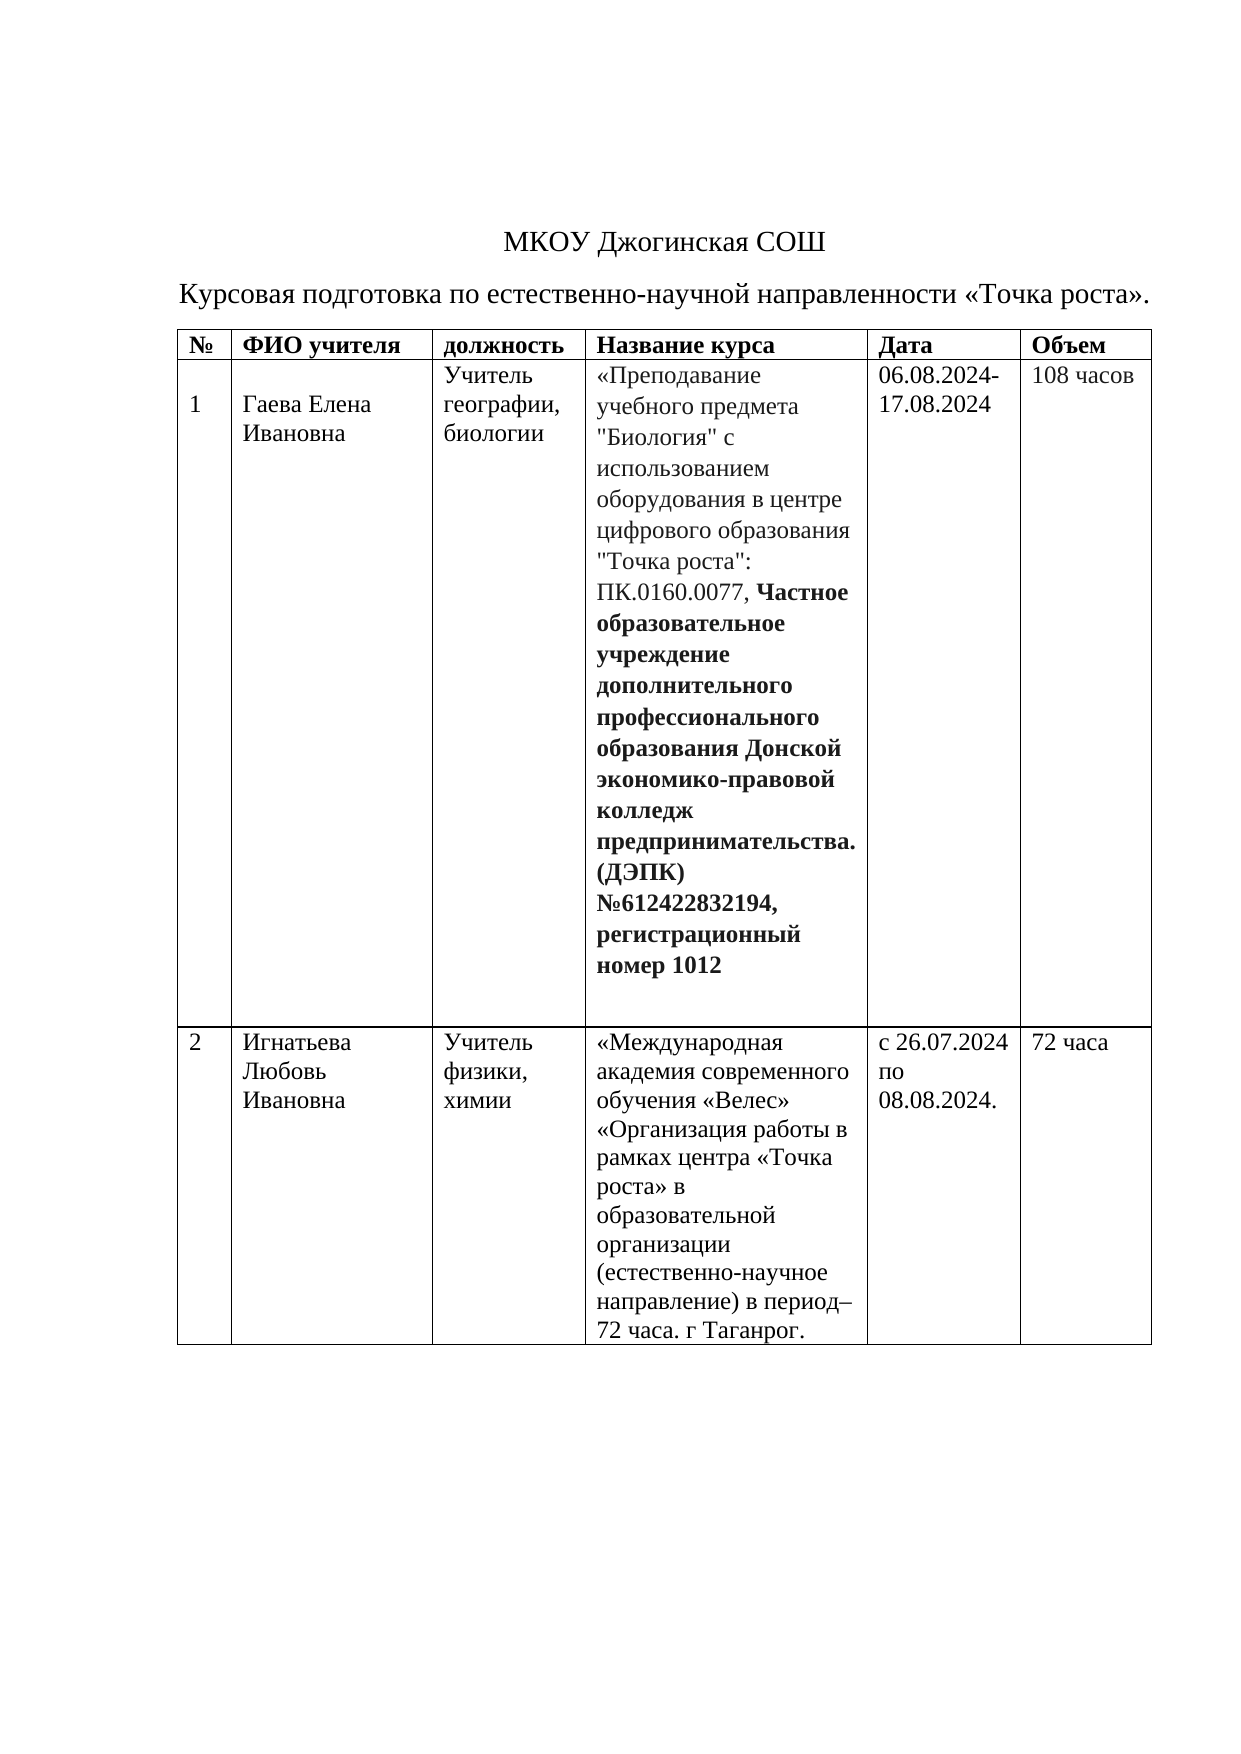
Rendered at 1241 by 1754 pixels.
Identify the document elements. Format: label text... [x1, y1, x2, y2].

table_header ФИО учителя [232, 330, 432, 359]
table_cell Учитель географии, биологии [433, 360, 585, 1026]
table_cell Учитель физики, химии [433, 1028, 585, 1344]
text Курсовая подготовка по естественно-научной направленности «Точка роста». [177, 277, 1152, 310]
text МКОУ Джогинская СОШ [177, 224, 1152, 257]
table_header должность [433, 330, 585, 359]
table_cell 72 часа [1021, 1028, 1151, 1344]
table_cell 1 [178, 360, 231, 1026]
table_header № [178, 330, 231, 359]
table_cell с 26.07.2024 по 08.08.2024. [868, 1028, 1020, 1344]
table_cell Гаева Елена Ивановна [232, 360, 432, 1026]
table_cell 108 часов [1021, 360, 1151, 1026]
table_cell 06.08.2024-17.08.2024 [868, 360, 1020, 1026]
table_cell Игнатьева Любовь Ивановна [232, 1028, 432, 1344]
table_cell 2 [178, 1028, 231, 1344]
table_header Дата [868, 330, 1020, 359]
table_cell «Международная академия современного обучения «Велес» «Организация работы в рамках центра «Точка роста» в образовательной организации (естественно-научное направление) в период– 72 часа. г Таганрог. [586, 1028, 867, 1344]
table_header Название курса [586, 330, 867, 359]
table_cell «Преподавание учебного предмета "Биология" с использованием оборудования в центре цифрового образования "Точка роста": ПК.0160.0077, Частное образовательное учреждение дополнительного профессионального образования Донской экономико-правовой колледж предпринимательства. (ДЭПК) №612422832194, регистрационный номер 1012 [586, 360, 867, 1026]
table_header Объем [1021, 330, 1151, 359]
